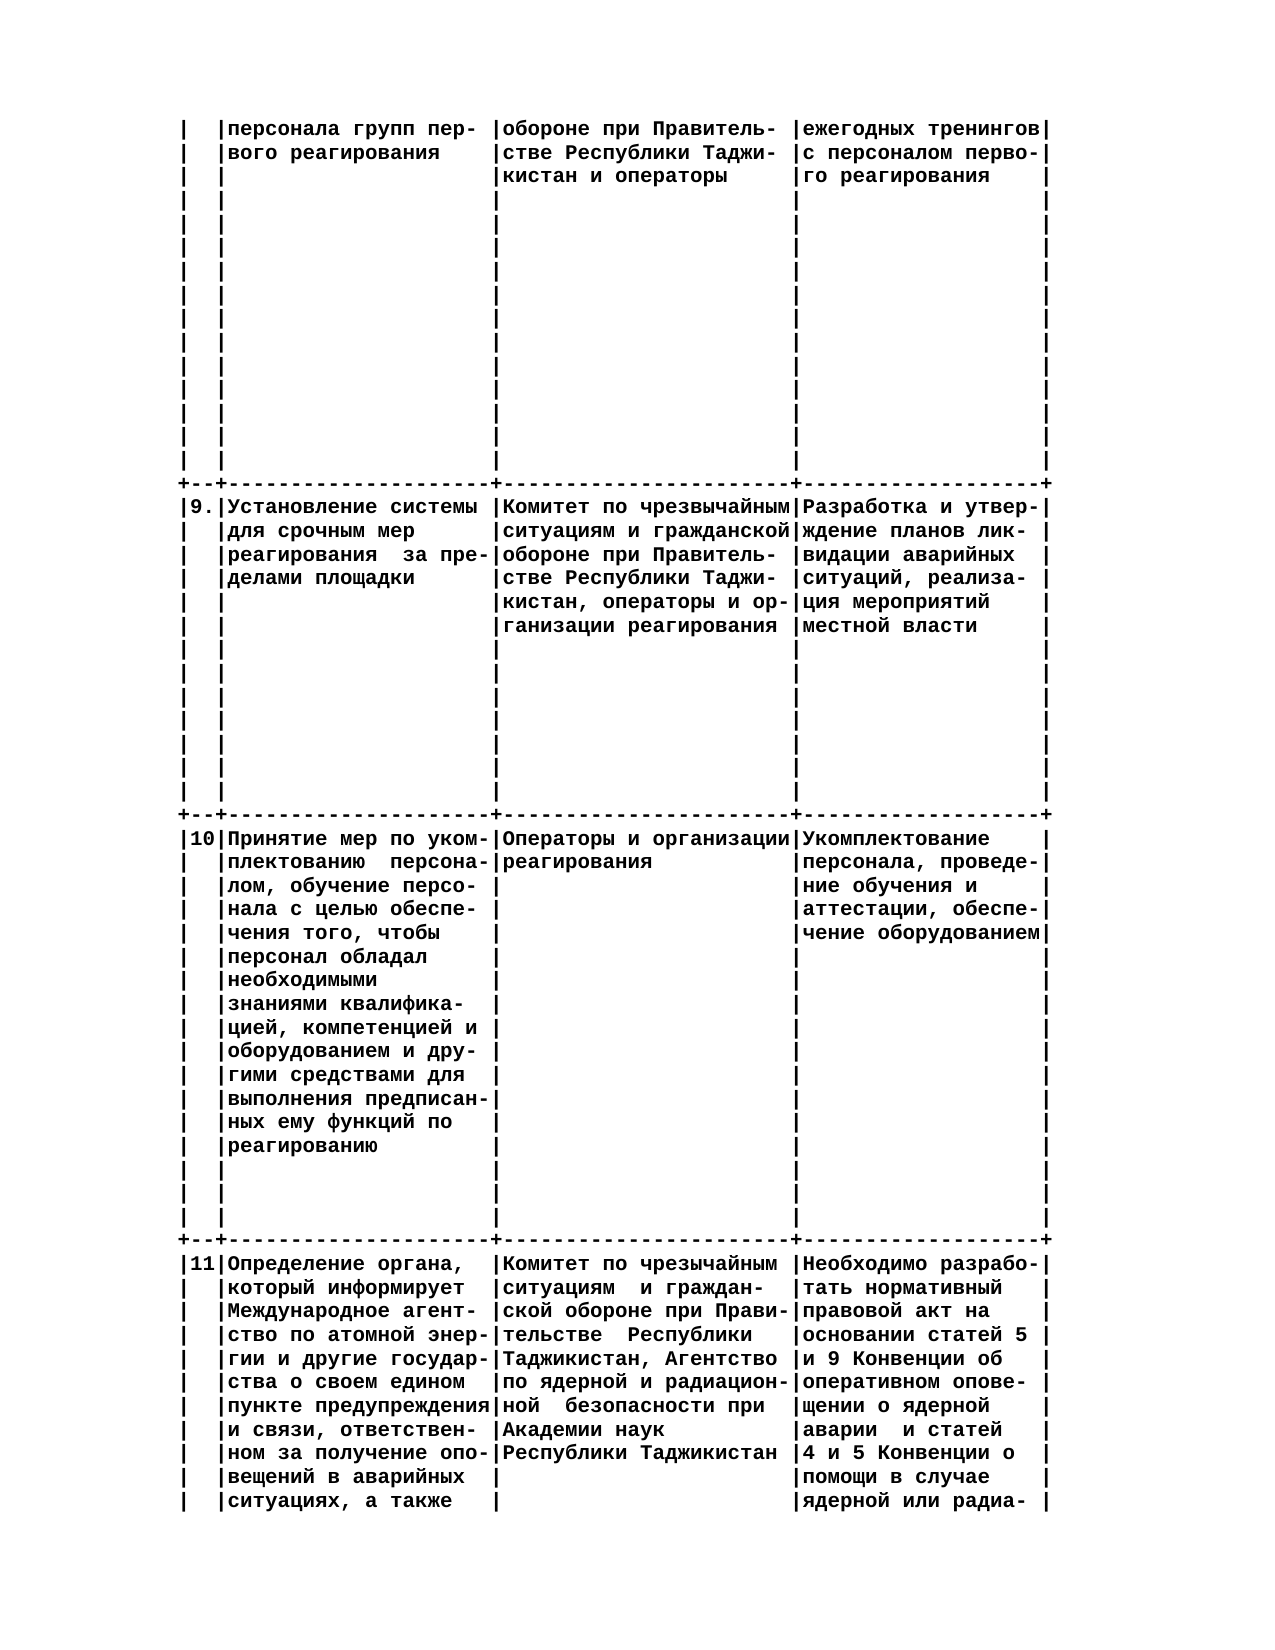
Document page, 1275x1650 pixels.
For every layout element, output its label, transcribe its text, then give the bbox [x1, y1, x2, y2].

text | |персонал обладал | | | [177, 946, 1186, 969]
text | |ства о своем едином |по ядерной и радиацион-|оперативном опове- | [177, 1371, 1186, 1395]
text | |для срочным мер |ситуациям и гражданской|ждение планов лик- | [177, 520, 1186, 544]
text | | | | | [177, 662, 1186, 686]
text | | | | | [177, 1158, 1186, 1182]
text | |необходимыми | | | [177, 969, 1186, 993]
text | | | | | [177, 733, 1186, 757]
text | |лом, обучение персо- | |ние обучения и | [177, 875, 1186, 898]
text | | | | | [177, 709, 1186, 733]
text | |цией, компетенцией и | | | [177, 1017, 1186, 1040]
text | | | | | [177, 638, 1186, 662]
text | |ство по атомной энер-|тельстве Республики |основании статей 5 | [177, 1324, 1186, 1348]
text | | | | | [177, 189, 1186, 213]
text | |нала с целью обеспе- | |аттестации, обеспе-| [177, 898, 1186, 922]
text | | |кистан, операторы и ор-|ция мероприятий | [177, 591, 1186, 615]
text +--+---------------------+-----------------------+-------------------+ [177, 1229, 1186, 1253]
text | |ных ему функций по | | | [177, 1111, 1186, 1135]
text +--+---------------------+-----------------------+-------------------+ [177, 473, 1186, 496]
text |11|Определение органа, |Комитет по чрезычайным |Необходимо разрабо-| [177, 1253, 1186, 1277]
text | |пункте предупреждения|ной безопасности при |щении о ядерной | [177, 1395, 1186, 1419]
text | |вещений в аварийных | |помощи в случае | [177, 1466, 1186, 1489]
text | | |ганизации реагирования |местной власти | [177, 615, 1186, 638]
text | | |кистан и операторы |го реагирования | [177, 165, 1186, 189]
text | | | | | [177, 449, 1186, 473]
text | | | | | [177, 260, 1186, 284]
text | | | | | [177, 236, 1186, 260]
text | | | | | [177, 331, 1186, 354]
text | |реагирования за пре-|обороне при Правитель- |видации аварийных | [177, 544, 1186, 567]
text | |и связи, ответствен- |Академии наук |аварии и статей | [177, 1419, 1186, 1442]
text | |плектованию персона-|реагирования |персонала, проведе-| [177, 851, 1186, 875]
text | |гии и другие государ-|Таджикистан, Агентство |и 9 Конвенции об | [177, 1348, 1186, 1371]
text | | | | | [177, 213, 1186, 236]
text | |выполнения предписан-| | | [177, 1088, 1186, 1111]
text +--+---------------------+-----------------------+-------------------+ [177, 804, 1186, 827]
text | | | | | [177, 307, 1186, 331]
text | |Международное агент- |ской обороне при Прави-|правовой акт на | [177, 1300, 1186, 1324]
text | |чения того, чтобы | |чение оборудованием| [177, 922, 1186, 946]
text | |делами площадки |стве Республики Таджи- |ситуаций, реализа- | [177, 567, 1186, 591]
text | | | | | [177, 757, 1186, 780]
text | |оборудованием и дру- | | | [177, 1040, 1186, 1064]
text | | | | | [177, 686, 1186, 709]
text | | | | | [177, 284, 1186, 307]
text | | | | | [177, 354, 1186, 378]
text | | | | | [177, 402, 1186, 426]
text | |знаниями квалифика- | | | [177, 993, 1186, 1017]
text | | | | | [177, 780, 1186, 804]
text | |персонала групп пер- |обороне при Правитель- |ежегодных тренингов| [177, 118, 1186, 142]
text |10|Принятие мер по уком-|Операторы и организации|Укомплектование | [177, 827, 1186, 851]
text | |вого реагирования |стве Республики Таджи- |с персоналом перво-| [177, 142, 1186, 165]
text |9.|Установление системы |Комитет по чрезвычайным|Разработка и утвер-| [177, 496, 1186, 520]
text | |ном за получение опо-|Республики Таджикистан |4 и 5 Конвенции о | [177, 1442, 1186, 1466]
text | |гими средствами для | | | [177, 1064, 1186, 1088]
text | |который информирует |ситуациям и граждан- |тать нормативный | [177, 1277, 1186, 1300]
text | |реагированию | | | [177, 1135, 1186, 1158]
text | | | | | [177, 426, 1186, 449]
text | | | | | [177, 378, 1186, 402]
text | |ситуациях, а также | |ядерной или радиа- | [177, 1489, 1186, 1513]
text | | | | | [177, 1206, 1186, 1229]
text | | | | | [177, 1182, 1186, 1206]
